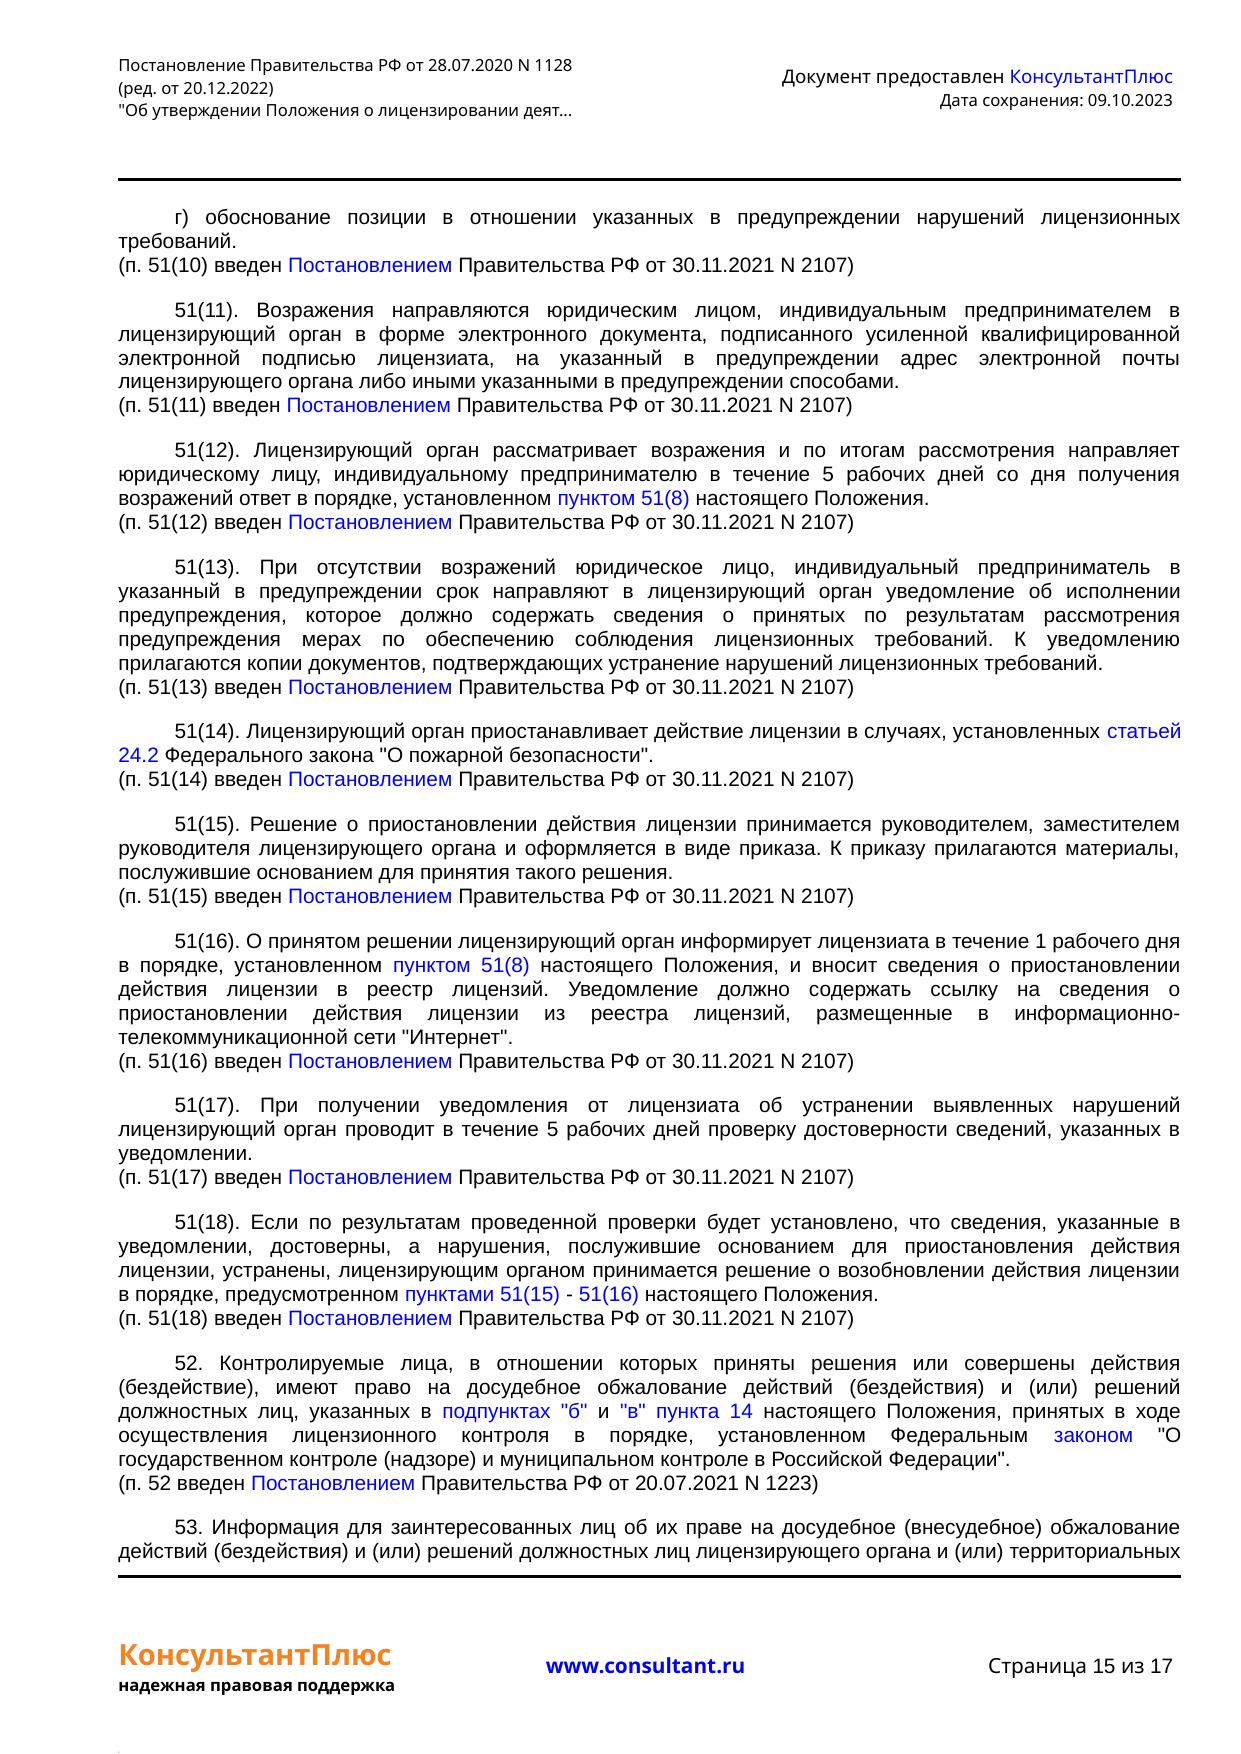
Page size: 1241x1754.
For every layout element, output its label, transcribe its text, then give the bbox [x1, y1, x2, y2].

text (п. 51(14) введен Постановлением Правительства РФ от 30.11.2021 N 2107) [118, 767, 1181, 791]
text г) обоснование позиции в отношении указанных в предупреждении нарушений лицензионных требований. [118, 205, 1181, 253]
text (п. 51(11) введен Постановлением Правительства РФ от 30.11.2021 N 2107) [118, 393, 1181, 417]
text (п. 51(13) введен Постановлением Правительства РФ от 30.11.2021 N 2107) [118, 674, 1181, 698]
text 51(18). Если по результатам проведенной проверки будет установлено, что сведения, указанные в уведомлении, достоверны, а нарушения, послужившие основанием для приостановления действия лицензии, устранены, лицензирующим органом принимается решение о возобновлении действия лицензии в порядке, предусмотренном пунктами 51(15) - 51(16) настоящего Положения. [118, 1210, 1181, 1306]
text 51(11). Возражения направляются юридическим лицом, индивидуальным предпринимателем в лицензирующий орган в форме электронного документа, подписанного усиленной квалифицированной электронной подписью лицензиата, на указанный в предупреждении адрес электронной почты лицензирующего органа либо иными указанными в предупреждении способами. [118, 297, 1181, 393]
text 51(17). При получении уведомления от лицензиата об устранении выявленных нарушений лицензирующий орган проводит в течение 5 рабочих дней проверку достоверности сведений, указанных в уведомлении. [118, 1093, 1181, 1165]
text 51(15). Решение о приостановлении действия лицензии принимается руководителем, заместителем руководителя лицензирующего органа и оформляется в виде приказа. К приказу прилагаются материалы, послужившие основанием для принятия такого решения. [118, 812, 1181, 884]
text (п. 51(15) введен Постановлением Правительства РФ от 30.11.2021 N 2107) [118, 884, 1181, 908]
text 51(13). При отсутствии возражений юридическое лицо, индивидуальный предприниматель в указанный в предупреждении срок направляют в лицензирующий орган уведомление об исполнении предупреждения, которое должно содержать сведения о принятых по результатам рассмотрения предупреждения мерах по обеспечению соблюдения лицензионных требований. К уведомлению прилагаются копии документов, подтверждающих устранение нарушений лицензионных требований. [118, 555, 1181, 674]
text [118, 1515, 1181, 1563]
text (п. 52 введен Постановлением Правительства РФ от 20.07.2021 N 1223) [118, 1470, 1181, 1494]
text (п. 51(12) введен Постановлением Правительства РФ от 30.11.2021 N 2107) [118, 510, 1181, 534]
text 52. Контролируемые лица, в отношении которых приняты решения или совершены действия (бездействие), имеют право на досудебное обжалование действий (бездействия) и (или) решений должностных лиц, указанных в подпунктах "б" и "в" пункта 14 настоящего Положения, принятых в ходе осуществления лицензионного контроля в порядке, установленном Федеральным законом "О государственном контроле (надзоре) и муниципальном контроле в Российской Федерации". [118, 1351, 1181, 1470]
text (п. 51(16) введен Постановлением Правительства РФ от 30.11.2021 N 2107) [118, 1048, 1181, 1072]
text 51(12). Лицензирующий орган рассматривает возражения и по итогам рассмотрения направляет юридическому лицу, индивидуальному предпринимателю в течение 5 рабочих дней со дня получения возражений ответ в порядке, установленном пунктом 51(8) настоящего Положения. [118, 438, 1181, 510]
text (п. 51(10) введен Постановлением Правительства РФ от 30.11.2021 N 2107) [118, 253, 1181, 277]
text 51(16). О принятом решении лицензирующий орган информирует лицензиата в течение 1 рабочего дня в порядке, установленном пунктом 51(8) настоящего Положения, и вносит сведения о приостановлении действия лицензии в реестр лицензий. Уведомление должно содержать ссылку на сведения о приостановлении действия лицензии из реестра лицензий, размещенные в информационно-телекоммуникационной сети "Интернет". [118, 929, 1181, 1048]
text 51(14). Лицензирующий орган приостанавливает действие лицензии в случаях, установленных статьей 24.2 Федерального закона "О пожарной безопасности". [118, 719, 1181, 767]
text (п. 51(18) введен Постановлением Правительства РФ от 30.11.2021 N 2107) [118, 1306, 1181, 1330]
text (п. 51(17) введен Постановлением Правительства РФ от 30.11.2021 N 2107) [118, 1165, 1181, 1189]
